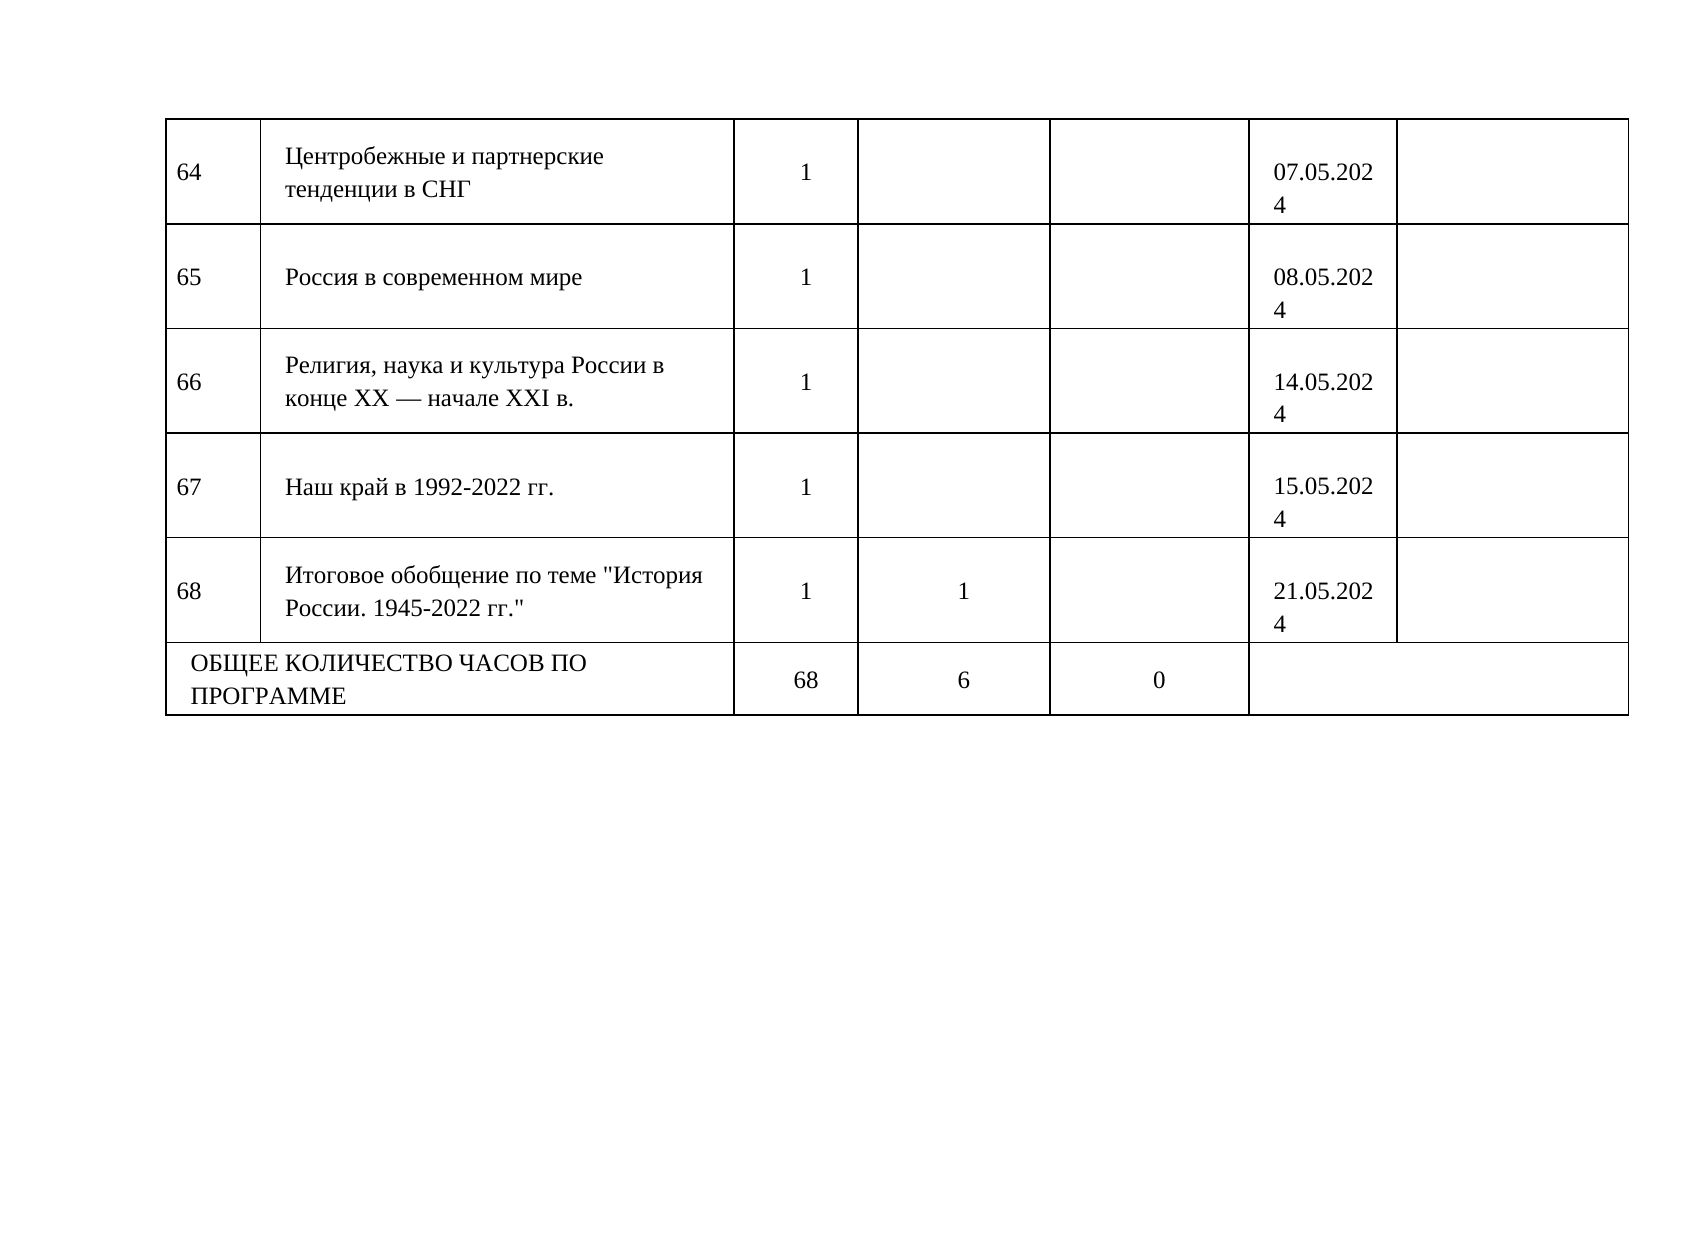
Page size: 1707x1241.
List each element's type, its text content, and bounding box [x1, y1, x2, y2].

table_cell 15.05.2024 [1250, 434, 1396, 537]
table_cell [859, 120, 1049, 223]
table_cell 1 [735, 120, 857, 223]
table_cell [859, 225, 1049, 327]
table_cell 21.05.2024 [1250, 538, 1396, 642]
table_cell 65 [167, 225, 260, 327]
table_cell 68 [167, 538, 260, 642]
table_cell [1398, 538, 1628, 642]
table_cell 14.05.2024 [1250, 329, 1396, 432]
table_cell [1051, 538, 1248, 642]
table_cell 64 [167, 120, 260, 223]
table_cell [1398, 329, 1628, 432]
table_cell Наш край в 1992-2022 гг. [261, 434, 733, 537]
table_cell [1051, 120, 1248, 223]
table_cell ОБЩЕЕ КОЛИЧЕСТВО ЧАСОВ ПО ПРОГРАММЕ [167, 643, 733, 714]
table_cell [1051, 225, 1248, 327]
table_cell 1 [735, 538, 857, 642]
table_cell 66 [167, 329, 260, 432]
table_cell 6 [859, 643, 1049, 714]
table_cell 1 [735, 329, 857, 432]
table_cell 0 [1051, 643, 1248, 714]
table_cell 1 [735, 225, 857, 327]
table_cell 08.05.2024 [1250, 225, 1396, 327]
table_cell [1398, 120, 1628, 223]
table_cell 67 [167, 434, 260, 537]
table_cell 1 [859, 538, 1049, 642]
table_cell 68 [735, 643, 857, 714]
table_cell [1051, 434, 1248, 537]
table_cell Центробежные и партнерские тенденции в СНГ [261, 120, 733, 223]
table_cell [859, 434, 1049, 537]
table_cell [859, 329, 1049, 432]
table_cell 07.05.2024 [1250, 120, 1396, 223]
table_cell 1 [735, 434, 857, 537]
table_cell [1051, 329, 1248, 432]
table_cell Итоговое обобщение по теме "История России. 1945-2022 гг." [261, 538, 733, 642]
table_cell [1398, 434, 1628, 537]
table_cell Россия в современном мире [261, 225, 733, 327]
table_cell Религия, наука и культура России в конце XX — начале XXI в. [261, 329, 733, 432]
table_cell [1398, 225, 1628, 327]
table_cell [1250, 643, 1628, 714]
